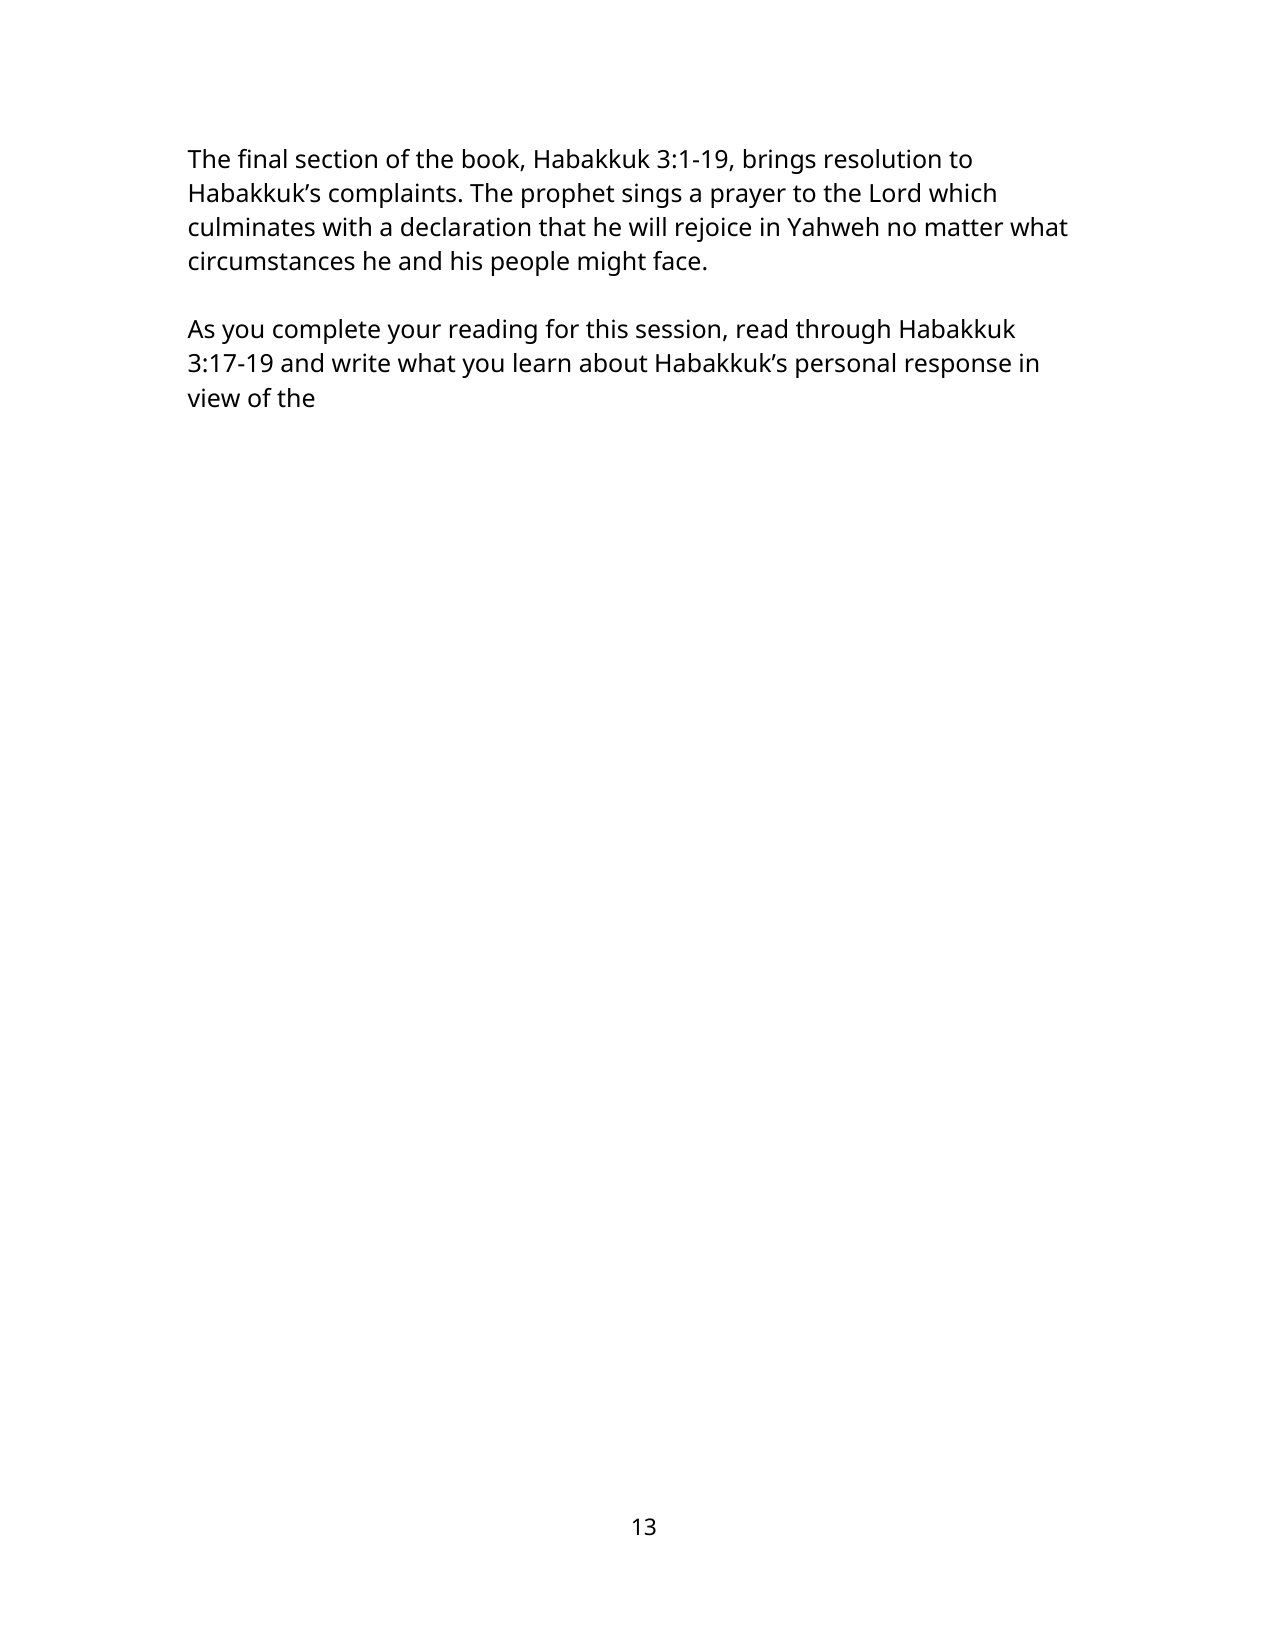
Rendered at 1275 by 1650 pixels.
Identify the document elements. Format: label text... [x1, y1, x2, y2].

text As you complete your reading for this session, read through Habakkuk 3:17-19 and write what you learn about Habakkuk’s personal response in view of the [187, 312, 1061, 414]
text The final section of the book, Habakkuk 3:1-19, brings resolution to Habakkuk’s complaints. The prophet sings a prayer to the Lord which culminates with a declaration that he will rejoice in Yahweh no matter what circumstances he and his people might face. [187, 142, 1069, 278]
